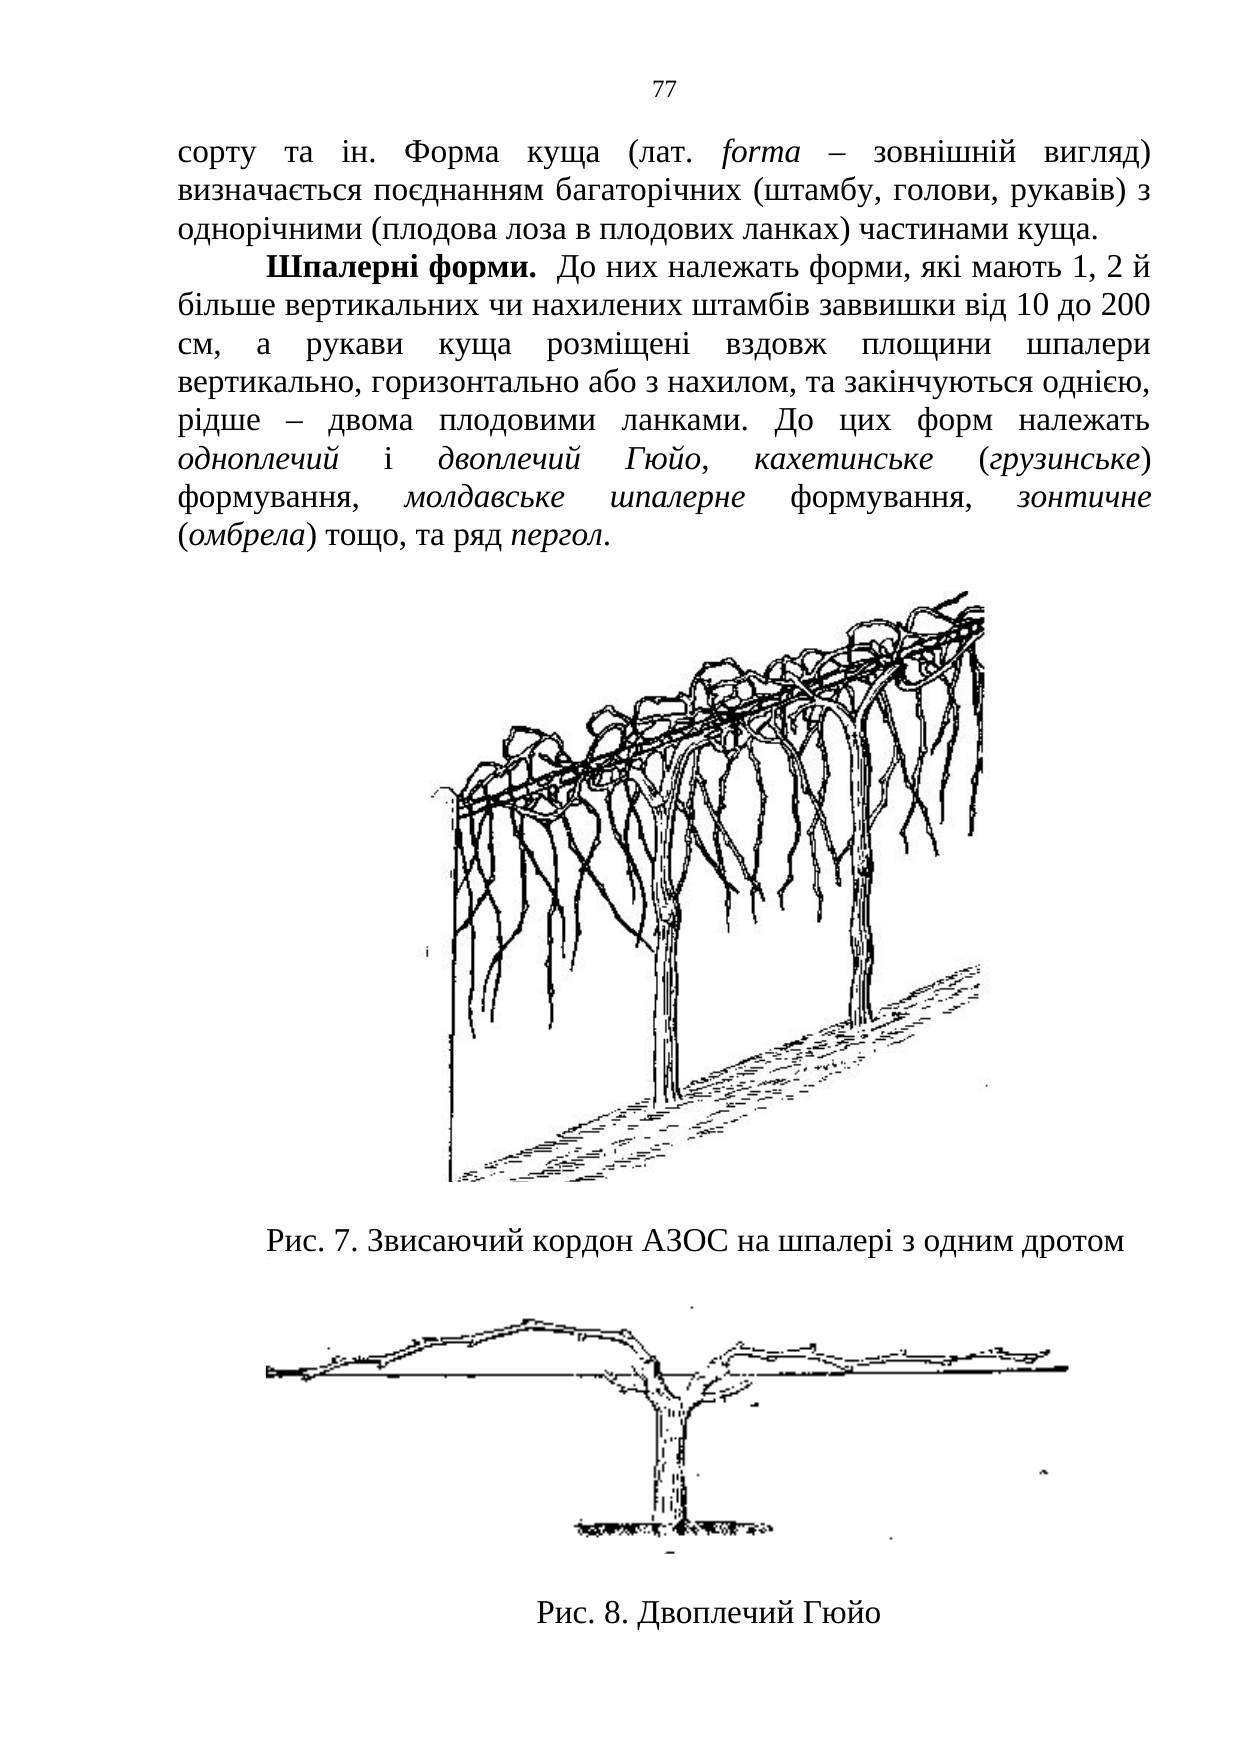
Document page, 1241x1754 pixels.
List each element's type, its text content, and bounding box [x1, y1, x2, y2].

text Шпалерні форми. До них належать форми, які мають 1, 2 й більше вертикальних чи нахилених штамбів заввишки від 10 до , а рукави куща розміщені вздовж площини шпалери вертикально, горизонтально або з нахилом, та закінчуються однією, рідше – двома плодовими ланками. До цих форм належать одноплечий і двоплечий Гюйо, кахетинське (грузинське) формування, молдавське шпалерне формування, зонтичне (омбрела) тощо, та ряд пергол. [177, 246, 1152, 553]
text Рис. 7. Звисаючий кордон АЗОС на шпалері з одним дротом [177, 1220, 1152, 1258]
picture [413, 591, 1004, 1182]
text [177, 131, 1152, 246]
text Рис. 8. Двоплечий Гюйо [177, 1592, 1152, 1631]
